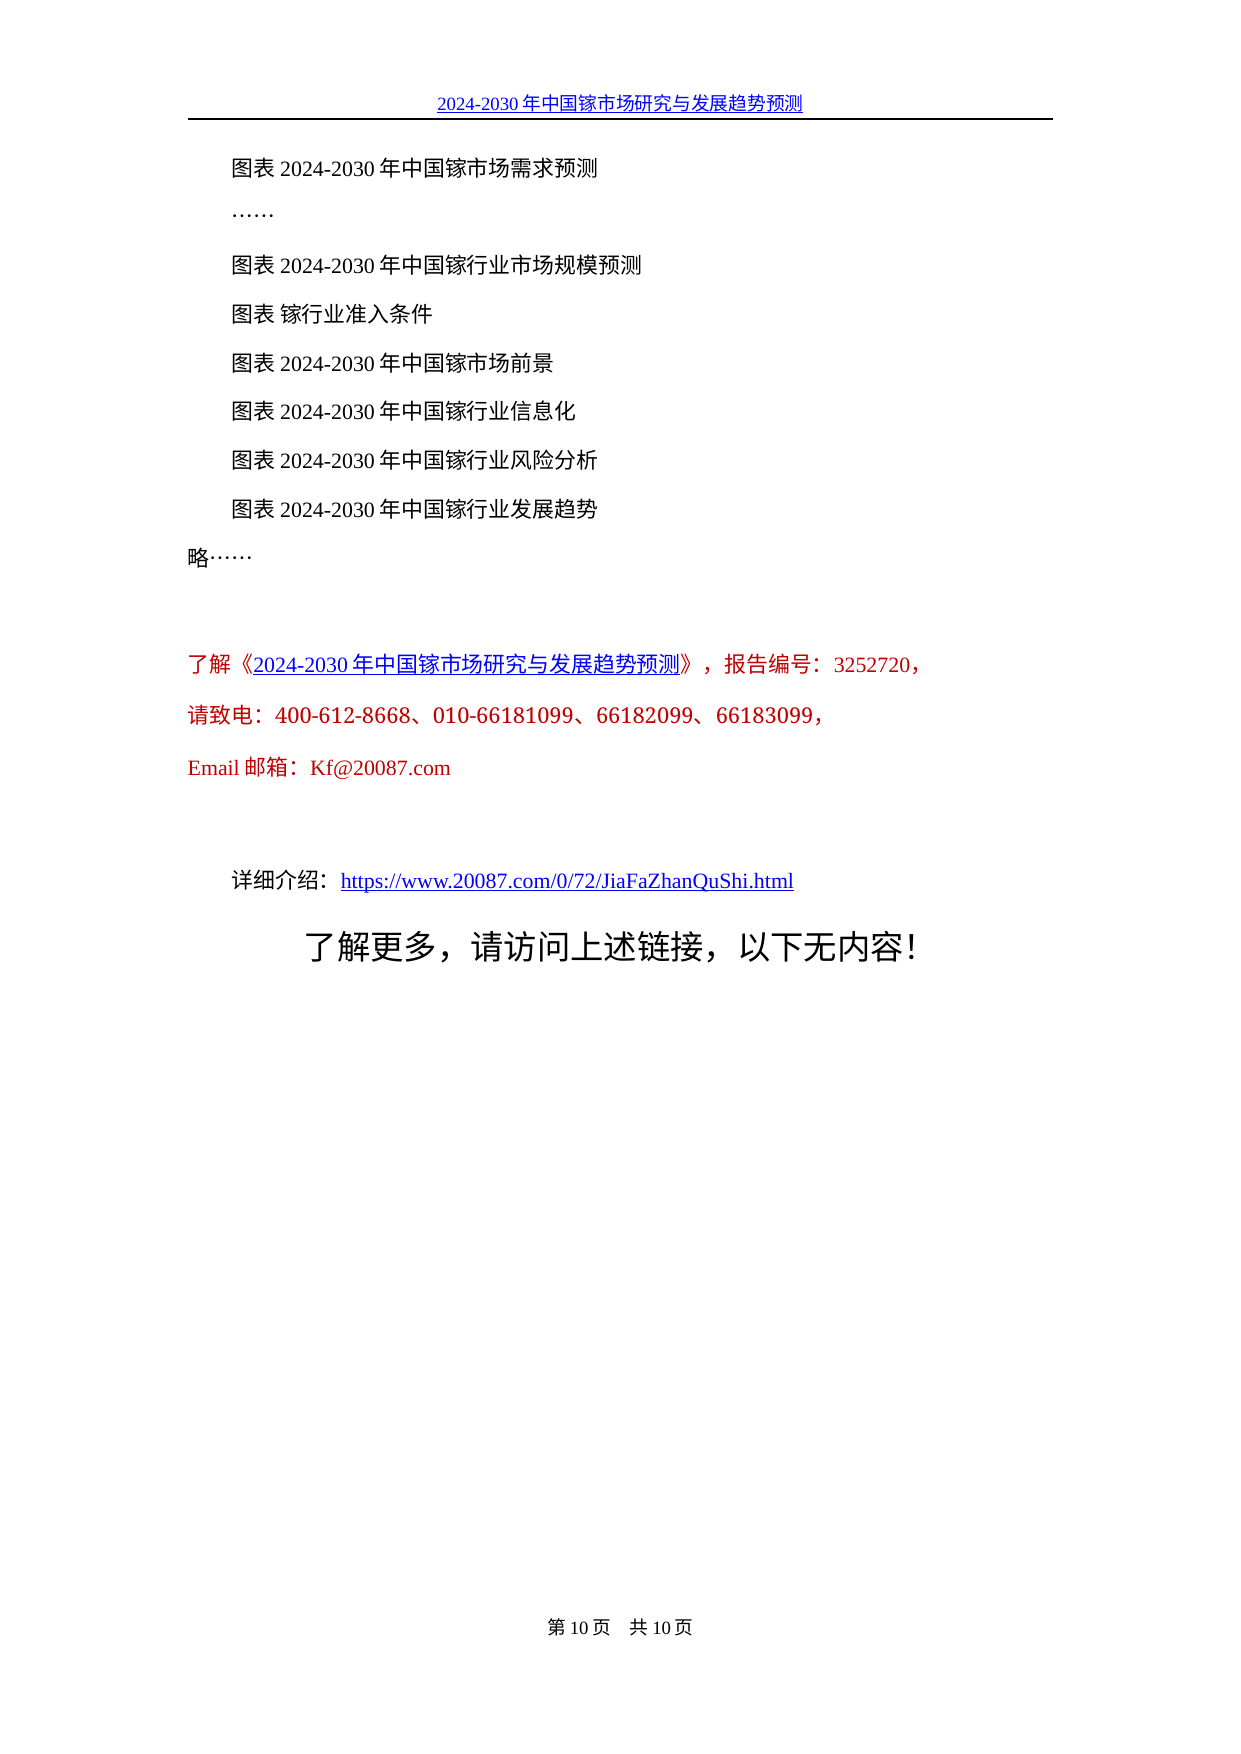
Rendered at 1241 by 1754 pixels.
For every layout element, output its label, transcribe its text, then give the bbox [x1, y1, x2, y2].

text 了解《2024-2030年中国镓市场研究与发展趋势预测》，报告编号：3252720， [187, 647, 1053, 679]
text 请致电：400-612-8668、010-66181099、66182099、66183099， [187, 698, 1053, 731]
title 了解更多，请访问上述链接，以下无内容！ [187, 913, 1053, 978]
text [187, 150, 1053, 573]
text 详细介绍：https://www.20087.com/0/72/JiaFaZhanQuShi.html [187, 863, 1053, 895]
text Email邮箱：Kf@20087.com [187, 750, 1053, 782]
